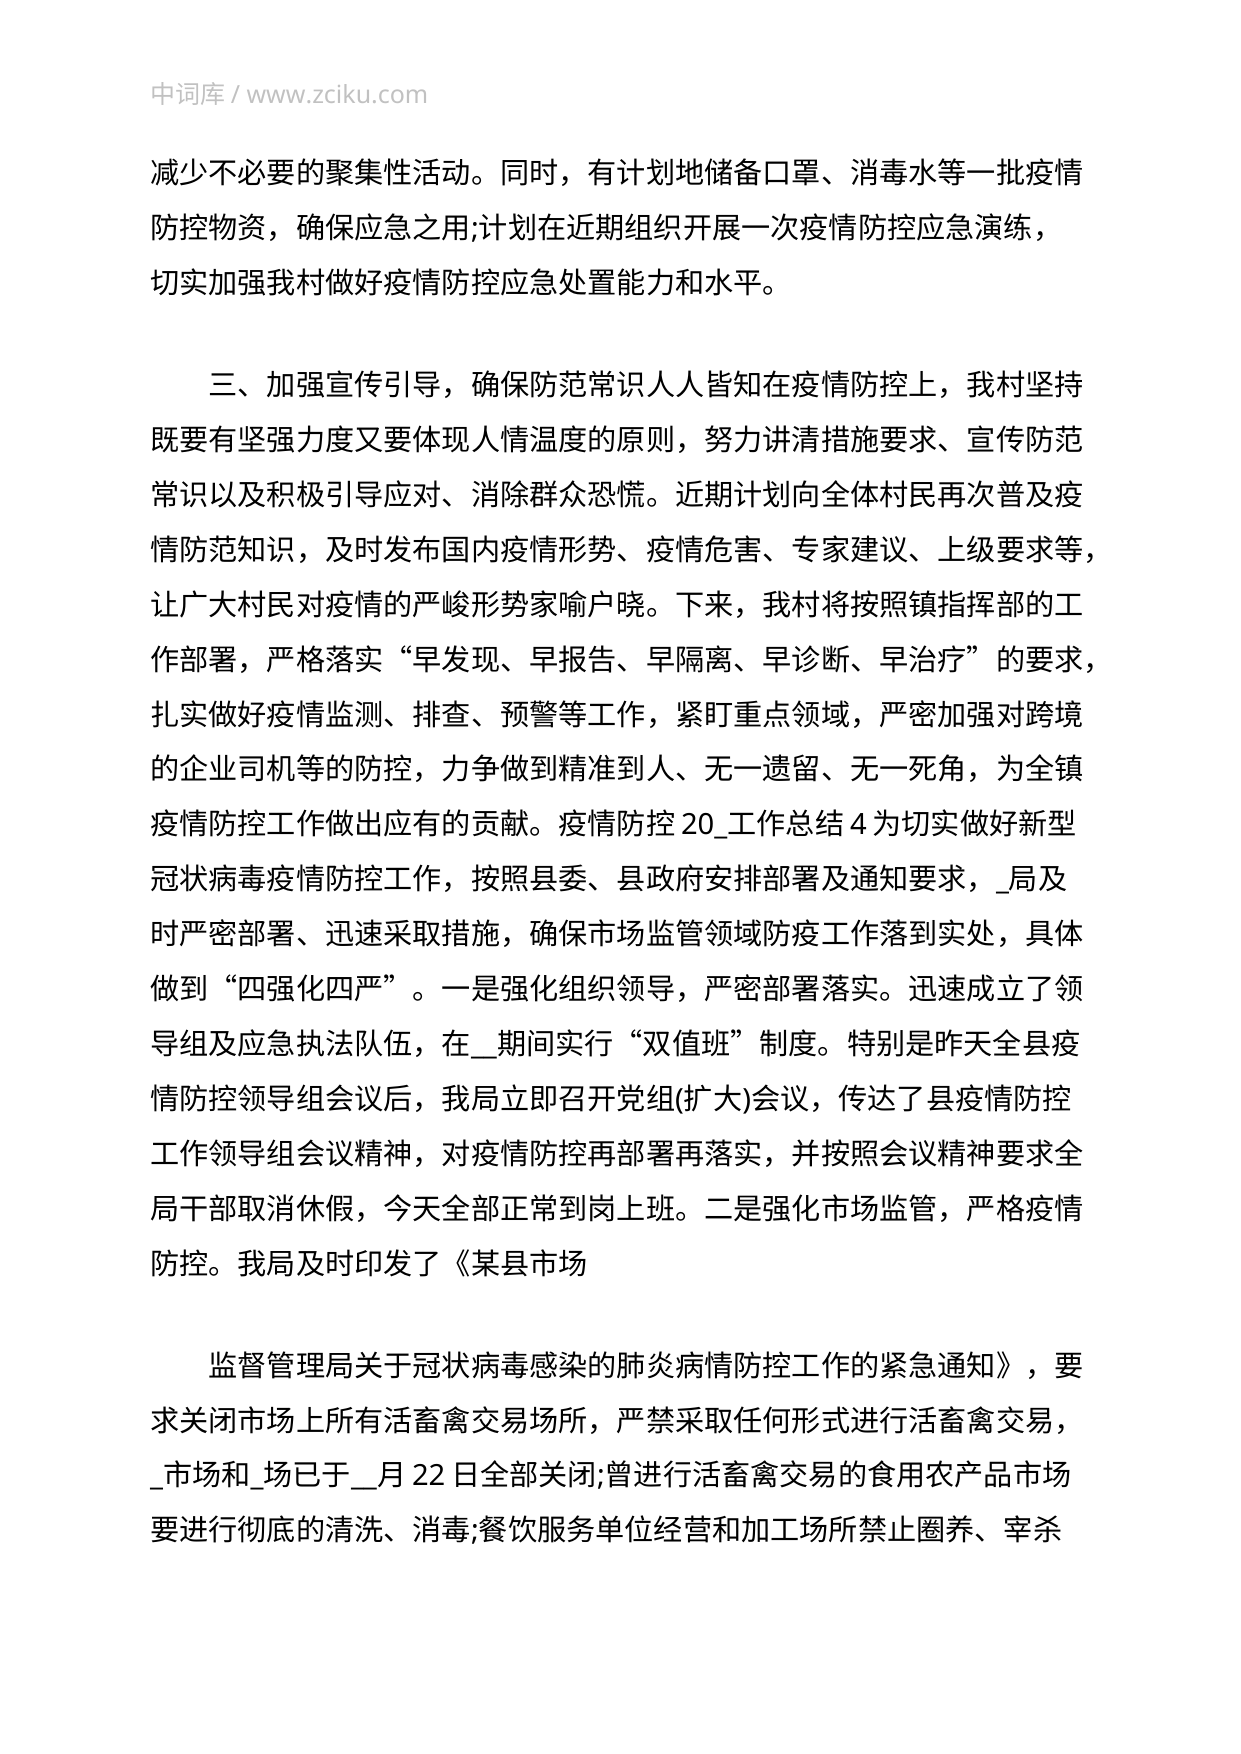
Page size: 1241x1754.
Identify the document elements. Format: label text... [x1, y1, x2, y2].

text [150, 150, 1090, 302]
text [150, 1342, 1090, 1549]
text 三、加强宣传引导，确保防范常识人人皆知在疫情防控上，我村坚持既要有坚强力度又要体现人情温度的原则，努力讲清措施要求、宣传防范常识以及积极引导应对、消除群众恐慌。近期计划向全体村民再次普及疫情防范知识，及时发布国内疫情形势、疫情危害、专家建议、上级要求等，让广大村民对疫情的严峻形势家喻户晓。下来，我村将按照镇指挥部的工作部署，严格落实“早发现、早报告、早隔离、早诊断、早治疗”的要求，扎实做好疫情监测、排查、预警等工作，紧盯重点领域，严密加强对跨境的企业司机等的防控，力争做到精准到人、无一遗留、无一死角，为全镇疫情防控工作做出应有的贡献。疫情防控20_工作总结4为切实做好新型冠状病毒疫情防控工作，按照县委、县政府安排部署及通知要求，_局及时严密部署、迅速采取措施，确保市场监管领域防疫工作落到实处，具体做到“四强化四严”。一是强化组织领导，严密部署落实。迅速成立了领导组及应急执法队伍，在__期间实行“双值班”制度。特别是昨天全县疫情防控领导组会议后，我局立即召开党组(扩大)会议，传达了县疫情防控工作领导组会议精神，对疫情防控再部署再落实，并按照会议精神要求全局干部取消休假，今天全部正常到岗上班。二是强化市场监管，严格疫情防控。我局及时印发了《某县市场 [150, 362, 1090, 1283]
